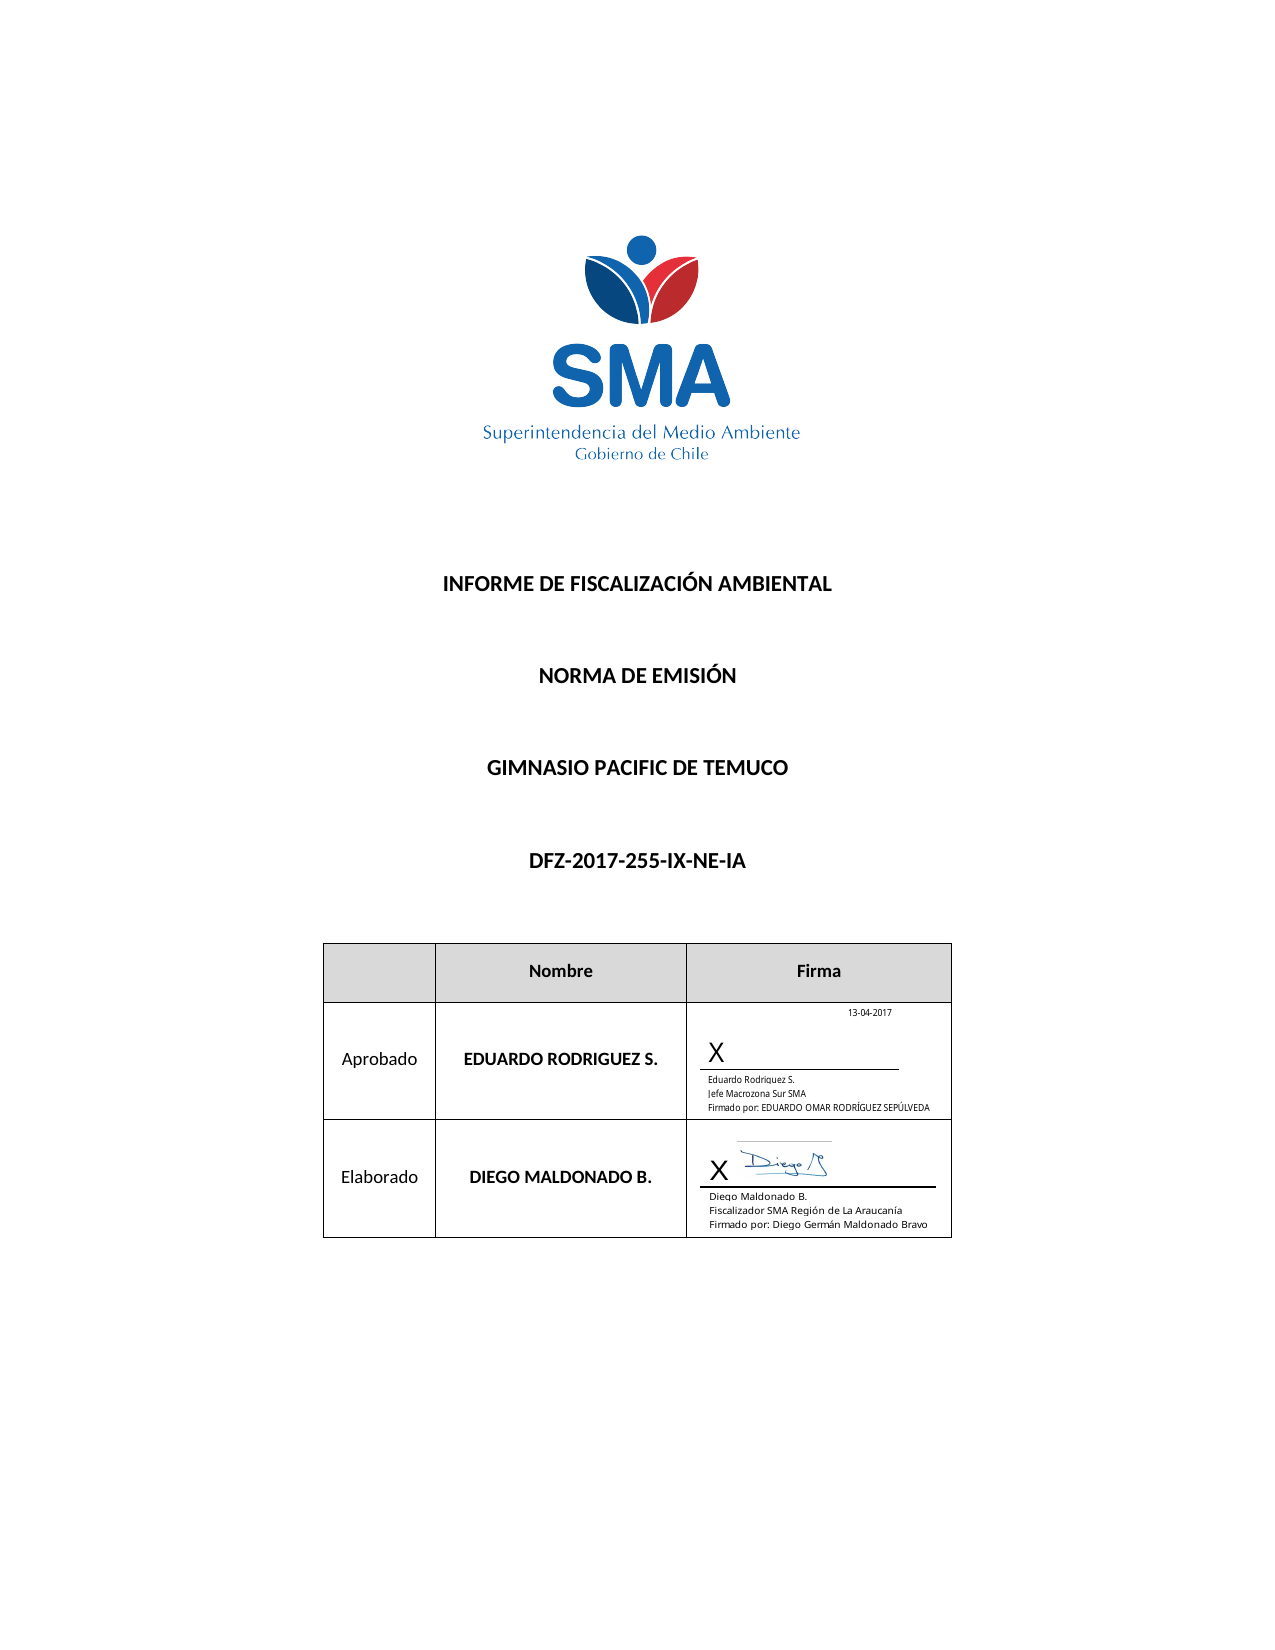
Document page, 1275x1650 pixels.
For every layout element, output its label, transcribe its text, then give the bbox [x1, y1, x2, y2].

text NORMA DE EMISIÓN [118, 661, 1157, 689]
table_cell [687, 1120, 951, 1237]
table_cell DIEGO MALDONADO B. [436, 1120, 686, 1237]
table_cell Aprobado [324, 1003, 435, 1119]
table_header Firma [687, 944, 951, 1002]
table_cell EDUARDO RODRIGUEZ S. [436, 1003, 686, 1119]
table_cell [687, 1003, 951, 1119]
picture [474, 228, 810, 467]
text INFORME DE FISCALIZACIÓN AMBIENTAL [118, 569, 1157, 597]
table_header [324, 944, 435, 1002]
text DFZ-2017-255-IX-NE-IA [118, 846, 1157, 874]
text GIMNASIO PACIFIC DE TEMUCO [118, 753, 1157, 782]
table_header Nombre [436, 944, 686, 1002]
table_cell Elaborado [324, 1120, 435, 1237]
